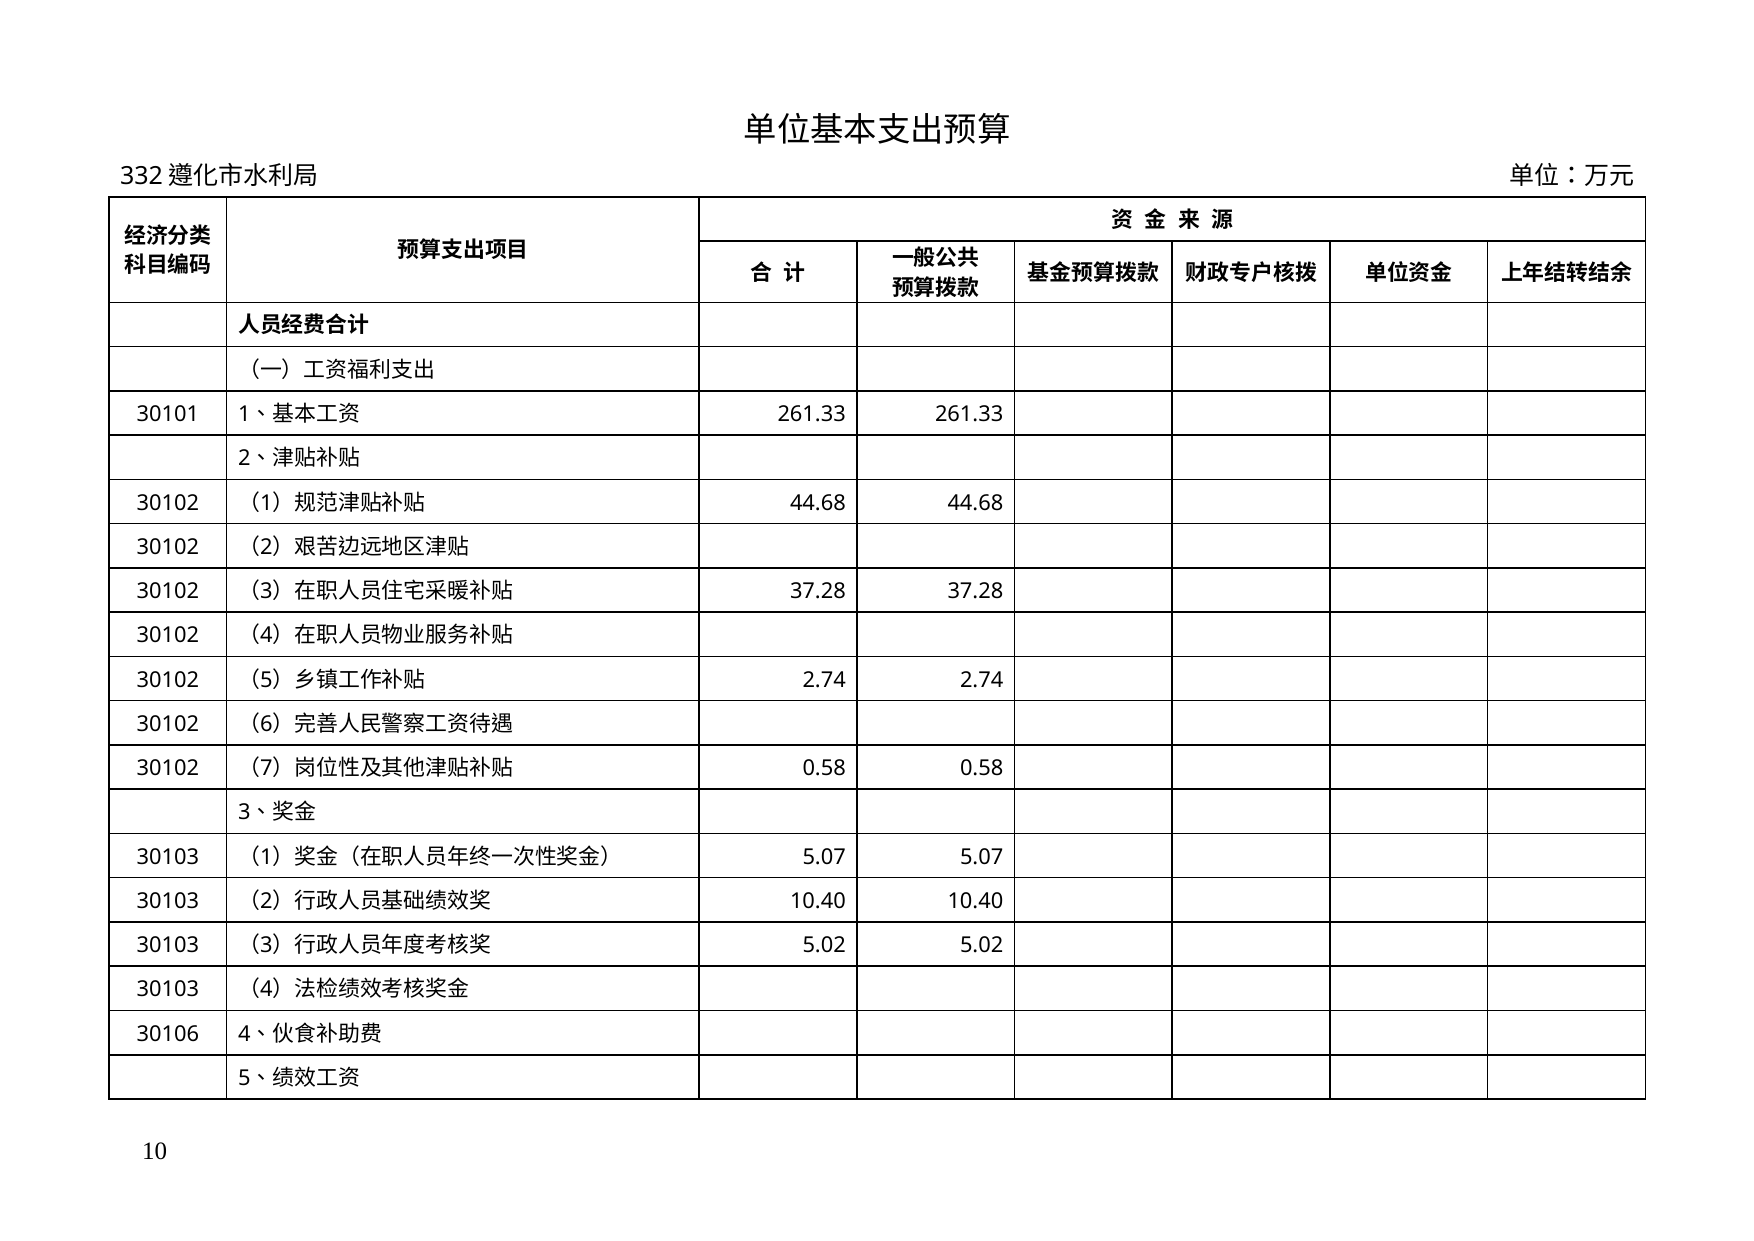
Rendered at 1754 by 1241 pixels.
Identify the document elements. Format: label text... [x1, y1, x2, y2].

table_cell 预算支出项目 [227, 198, 698, 301]
table_cell [1015, 746, 1171, 788]
table_cell 4、伙食补助费 [227, 1011, 698, 1054]
table_cell [858, 303, 1014, 346]
table_cell [1173, 657, 1329, 700]
table_cell [110, 347, 226, 390]
table_cell [1331, 569, 1487, 611]
table_cell [1488, 569, 1645, 611]
table_cell （一）工资福利支出 [227, 347, 698, 390]
table_cell [700, 1011, 856, 1054]
table_cell 10.40 [858, 878, 1014, 921]
table_cell [858, 790, 1014, 833]
table_cell [1173, 834, 1329, 877]
table_cell [1331, 834, 1487, 877]
table_cell [1173, 701, 1329, 744]
table_cell [1331, 701, 1487, 744]
table_cell [1331, 436, 1487, 478]
table_cell 3、奖金 [227, 790, 698, 833]
table_cell 30103 [110, 923, 226, 965]
table_cell [700, 347, 856, 390]
table_cell [1331, 347, 1487, 390]
table_cell [1015, 657, 1171, 700]
table_cell [1173, 436, 1329, 478]
table_cell 37.28 [700, 569, 856, 611]
table_cell 30102 [110, 569, 226, 611]
table_cell [1173, 746, 1329, 788]
table_cell [1015, 790, 1171, 833]
table_cell [1488, 790, 1645, 833]
table_cell [1015, 701, 1171, 744]
table_cell [1331, 967, 1487, 1010]
table_cell 0.58 [700, 746, 856, 788]
table_cell [1173, 923, 1329, 965]
table_cell [1173, 569, 1329, 611]
table_cell （7）岗位性及其他津贴补贴 [227, 746, 698, 788]
table_cell [1331, 878, 1487, 921]
table_cell [858, 701, 1014, 744]
table_cell [1331, 1056, 1487, 1098]
table_cell 30102 [110, 524, 226, 567]
table_cell 2、津贴补贴 [227, 436, 698, 478]
table_cell [1173, 1011, 1329, 1054]
table_cell [1015, 347, 1171, 390]
table_cell （3）在职人员住宅采暖补贴 [227, 569, 698, 611]
table_cell （5）乡镇工作补贴 [227, 657, 698, 700]
table_cell [858, 613, 1014, 656]
table_cell [1331, 480, 1487, 523]
table_cell 0.58 [858, 746, 1014, 788]
table_cell （1）奖金（在职人员年终一次性奖金） [227, 834, 698, 877]
table_cell 5.07 [700, 834, 856, 877]
table_cell 资 金 来 源 [700, 198, 1645, 240]
table_cell [1488, 303, 1645, 346]
table_cell [700, 1056, 856, 1098]
table_cell [1173, 347, 1329, 390]
table_cell [1015, 834, 1171, 877]
table_cell [1331, 613, 1487, 656]
table_cell [1015, 967, 1171, 1010]
table_cell 30102 [110, 701, 226, 744]
table_cell 5.02 [858, 923, 1014, 965]
table_cell [1015, 480, 1171, 523]
table_cell [858, 1056, 1014, 1098]
table_cell [1488, 392, 1645, 434]
table_cell 37.28 [858, 569, 1014, 611]
table_cell [700, 436, 856, 478]
table_cell 10.40 [700, 878, 856, 921]
table_cell [1488, 347, 1645, 390]
table_cell [1173, 524, 1329, 567]
table_cell [700, 613, 856, 656]
table_cell 人员经费合计 [227, 303, 698, 346]
table_cell （4）法检绩效考核奖金 [227, 967, 698, 1010]
table_cell [110, 303, 226, 346]
table_cell （2）艰苦边远地区津贴 [227, 524, 698, 567]
table_cell [110, 436, 226, 478]
table_cell [1331, 1011, 1487, 1054]
table_cell （6）完善人民警察工资待遇 [227, 701, 698, 744]
table_cell [1173, 790, 1329, 833]
table_cell 44.68 [700, 480, 856, 523]
table_cell [1015, 436, 1171, 478]
table_cell 30102 [110, 480, 226, 523]
table_cell [1488, 613, 1645, 656]
table_cell [1015, 392, 1171, 434]
table_cell [700, 790, 856, 833]
table_cell [1488, 746, 1645, 788]
text 单位基本支出预算 [142, 106, 1612, 152]
table_cell [1488, 436, 1645, 478]
table_cell [1488, 967, 1645, 1010]
table_cell [858, 967, 1014, 1010]
table_cell 2.74 [858, 657, 1014, 700]
table_cell [1488, 1056, 1645, 1098]
table_cell 财政专户核拨 [1173, 242, 1329, 301]
table_cell [1488, 834, 1645, 877]
table_cell [858, 347, 1014, 390]
table_cell 合 计 [700, 242, 856, 301]
table_cell 30102 [110, 657, 226, 700]
table_cell 261.33 [700, 392, 856, 434]
table_cell [1488, 480, 1645, 523]
table_cell 30101 [110, 392, 226, 434]
table_cell [1331, 524, 1487, 567]
table_cell 5、绩效工资 [227, 1056, 698, 1098]
table_cell [858, 1011, 1014, 1054]
table_cell [1015, 524, 1171, 567]
table_cell 30103 [110, 878, 226, 921]
table_cell 30103 [110, 967, 226, 1010]
table_cell 30106 [110, 1011, 226, 1054]
table_cell [1173, 1056, 1329, 1098]
table_cell [1488, 701, 1645, 744]
table_cell [1488, 657, 1645, 700]
table_cell 30102 [110, 746, 226, 788]
table_cell [110, 1056, 226, 1098]
table_cell [1015, 878, 1171, 921]
table_cell [1173, 480, 1329, 523]
table_cell （3）行政人员年度考核奖 [227, 923, 698, 965]
table_header 单位：万元 [700, 153, 1645, 196]
table_cell 5.02 [700, 923, 856, 965]
table_cell [700, 524, 856, 567]
table_cell [1173, 613, 1329, 656]
table_cell [1015, 303, 1171, 346]
table_cell [1015, 923, 1171, 965]
table_cell [1331, 923, 1487, 965]
table_cell [1331, 790, 1487, 833]
table_cell [1331, 392, 1487, 434]
table_cell [1331, 746, 1487, 788]
table_cell 44.68 [858, 480, 1014, 523]
table_cell 5.07 [858, 834, 1014, 877]
table_cell 261.33 [858, 392, 1014, 434]
table_cell [1488, 1011, 1645, 1054]
table_cell 30102 [110, 613, 226, 656]
table_cell 经济分类科目编码 [110, 198, 226, 301]
table_cell [1015, 569, 1171, 611]
table_cell [858, 524, 1014, 567]
table_cell [700, 967, 856, 1010]
table_header 332遵化市水利局 [110, 153, 698, 196]
table_cell 基金预算拨款 [1015, 242, 1171, 301]
table_cell [1015, 1011, 1171, 1054]
table_cell [1331, 303, 1487, 346]
table_cell [1015, 1056, 1171, 1098]
table_cell 30103 [110, 834, 226, 877]
table_cell [1488, 878, 1645, 921]
table_cell [1173, 878, 1329, 921]
table_cell 一般公共 预算拨款 [858, 242, 1014, 301]
table_cell （4）在职人员物业服务补贴 [227, 613, 698, 656]
table_cell [1173, 392, 1329, 434]
table_cell （1）规范津贴补贴 [227, 480, 698, 523]
table_cell 单位资金 [1331, 242, 1487, 301]
table_cell [1173, 967, 1329, 1010]
table_cell [700, 701, 856, 744]
table_cell [1173, 303, 1329, 346]
table_cell [1015, 613, 1171, 656]
table_cell [700, 303, 856, 346]
table_cell [1488, 524, 1645, 567]
table_cell [1488, 923, 1645, 965]
table_cell [110, 790, 226, 833]
table_cell [1331, 657, 1487, 700]
table_cell 2.74 [700, 657, 856, 700]
table_cell 1、基本工资 [227, 392, 698, 434]
table_cell [858, 436, 1014, 478]
table_cell （2）行政人员基础绩效奖 [227, 878, 698, 921]
table_cell 上年结转结余 [1488, 242, 1645, 301]
